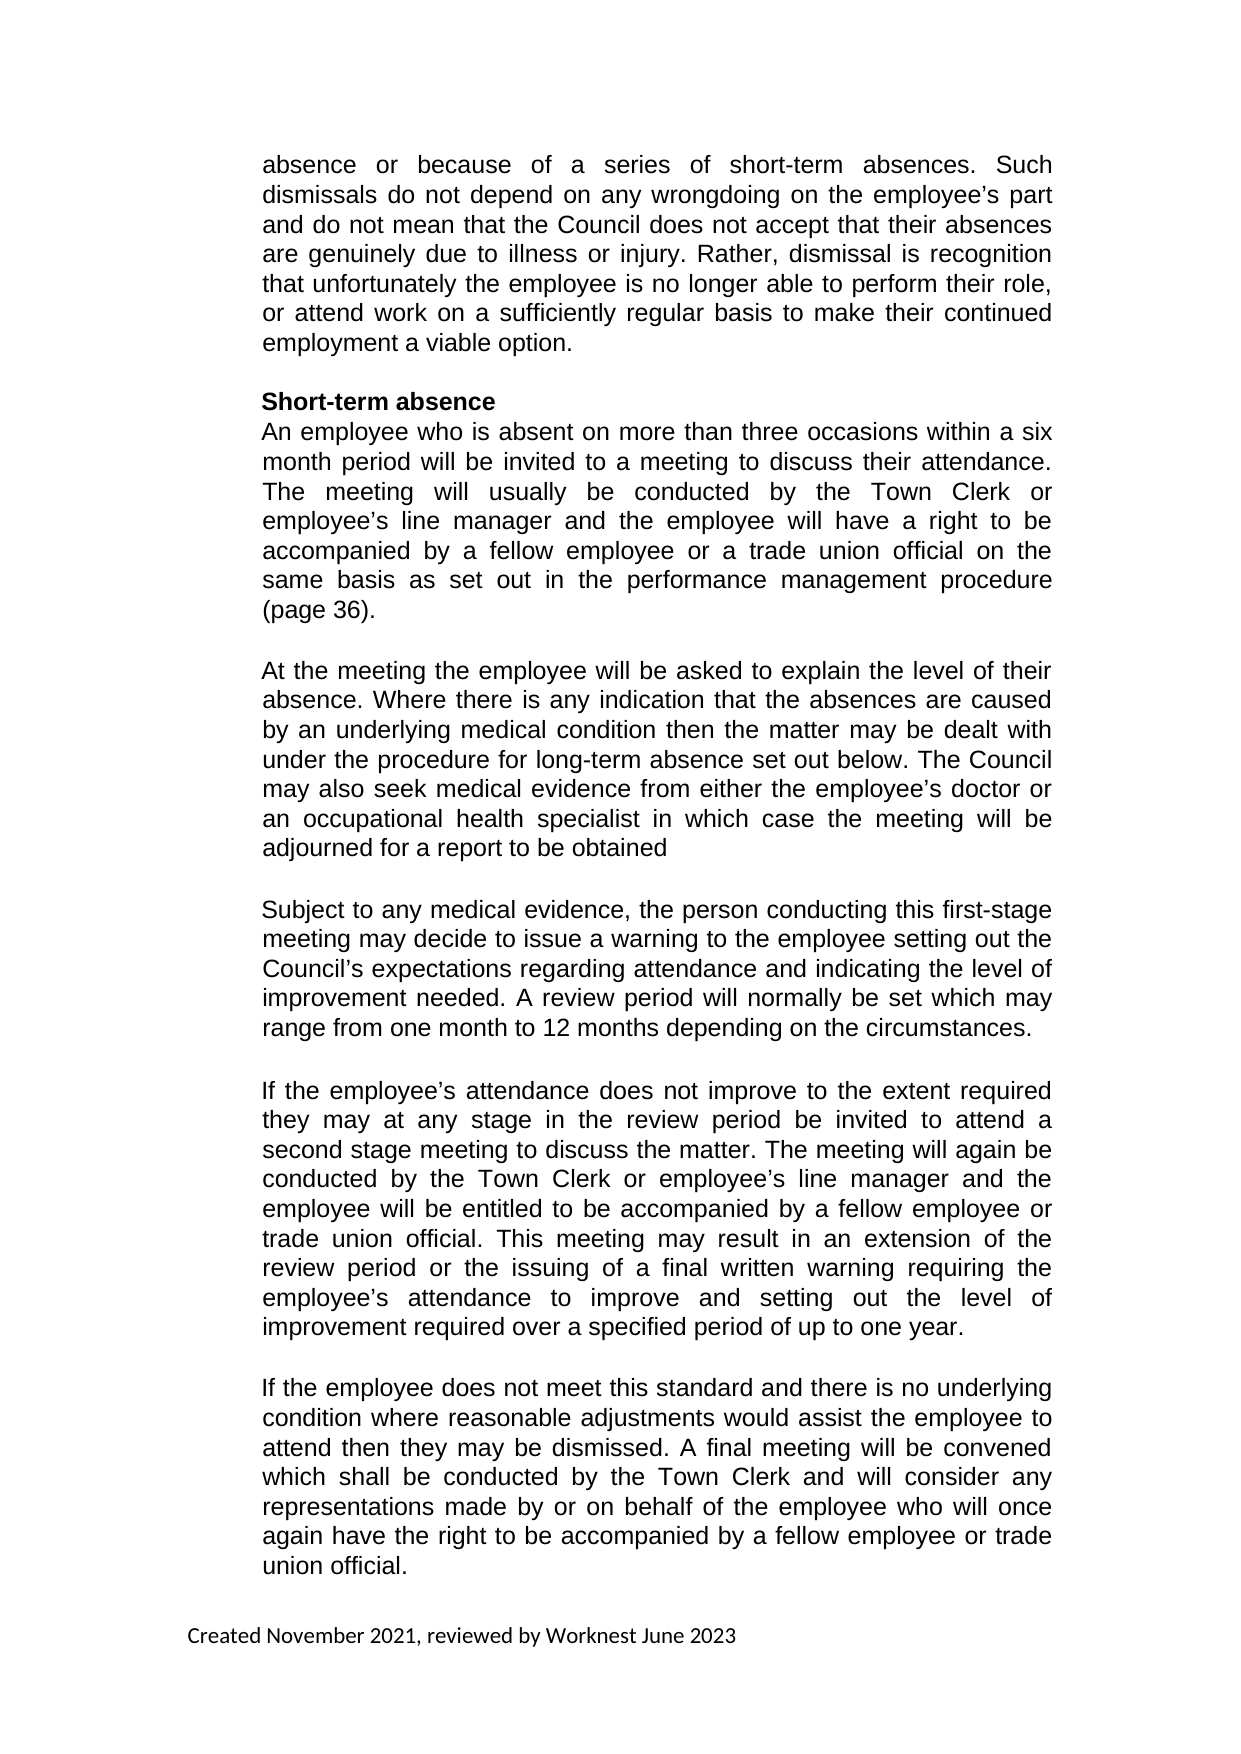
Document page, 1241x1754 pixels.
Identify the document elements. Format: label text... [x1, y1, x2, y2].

text If the employee does not meet this standard and there is no underlying condition where reasonable adjustments would assist the employee to attend then they may be dismissed. A final meeting will be convened which shall be conducted by the Town Clerk and will consider any representations made by or on behalf of the employee who will once again have the right to be accompanied by a fellow employee or trade union official. [261, 1373, 1053, 1580]
text At the meeting the employee will be asked to explain the level of their absence. Where there is any indication that the absences are caused by an underlying medical condition then the matter may be dealt with under the procedure for long-term absence set out below. The Council may also seek medical evidence from either the employee’s doctor or an occupational health specialist in which case the meeting will be adjourned for a report to be obtained [261, 656, 1053, 862]
subtitle Short-term absence [261, 387, 1070, 416]
text Subject to any medical evidence, the person conducting this first-stage meeting may decide to issue a warning to the employee setting out the Council’s expectations regarding attendance and indicating the level of improvement needed. A review period will normally be set which may range from one month to 12 months depending on the circumstances. [261, 894, 1053, 1042]
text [261, 151, 1053, 357]
text An employee who is absent on more than three occasions within a six month period will be invited to a meeting to discuss their attendance. The meeting will usually be conducted by the Town Clerk or employee’s line manager and the employee will have a right to be accompanied by a fellow employee or a trade union official on the same basis as set out in the performance management procedure (page 36). [261, 417, 1053, 623]
text If the employee’s attendance does not improve to the extent required they may at any stage in the review period be invited to attend a second stage meeting to discuss the matter. The meeting will again be conducted by the Town Clerk or employee’s line manager and the employee will be entitled to be accompanied by a fellow employee or trade union official. This meeting may result in an extension of the review period or the issuing of a final written warning requiring the employee’s attendance to improve and setting out the level of improvement required over a specified period of up to one year. [261, 1076, 1053, 1341]
